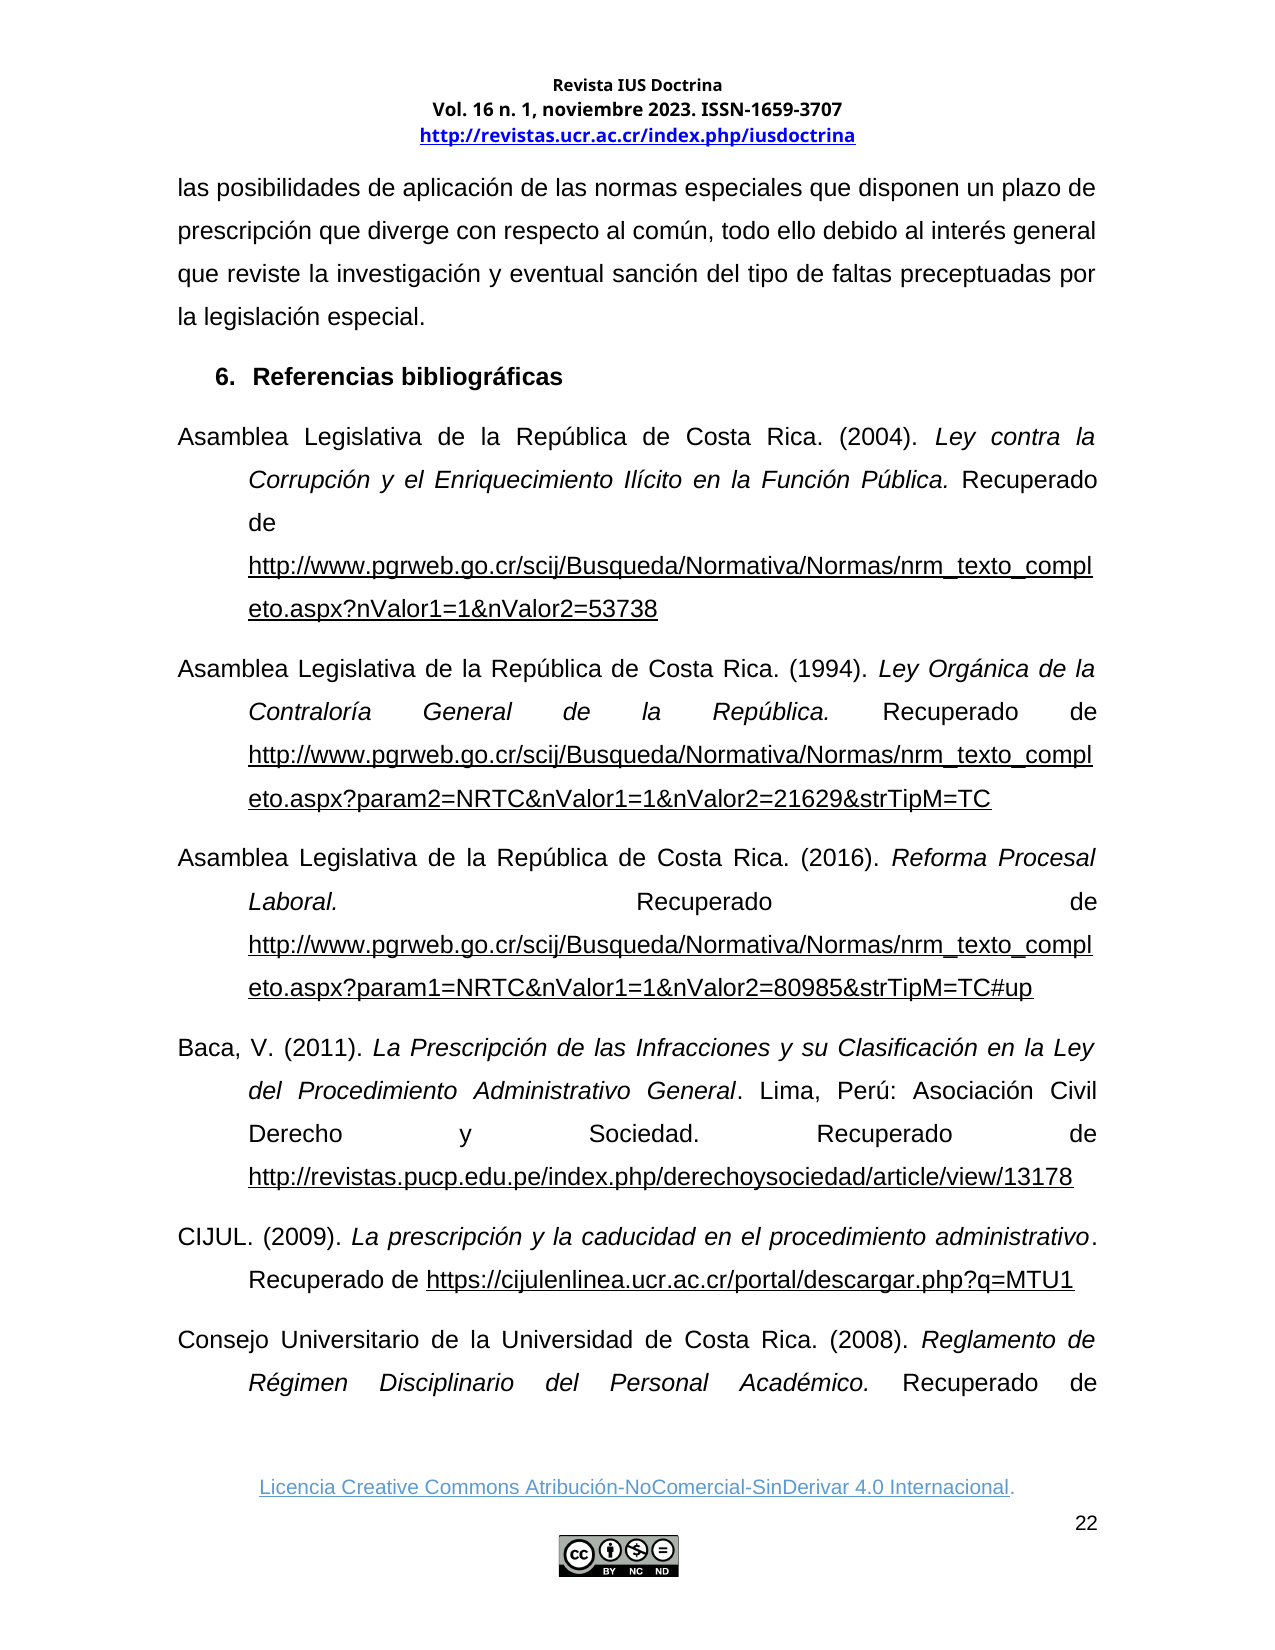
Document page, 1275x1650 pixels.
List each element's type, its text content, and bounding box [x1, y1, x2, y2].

text CIJUL. (2009). La prescripción y la caducidad en el procedimiento administrativo. Recuperado de https://cijulenlinea.ucr.ac.cr/portal/descargar.php?q=MTU1 [177, 1222, 1098, 1294]
text Asamblea Legislativa de la República de Costa Rica. (2016). Reforma Procesal Laboral. Recuperado de http://www.pgrweb.go.cr/scij/Busqueda/Normativa/Normas/nrm_texto_completo.aspx?param1=NRTC&nValor1=1&nValor2=80985&strTipM=TC#up [177, 843, 1098, 1002]
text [177, 1325, 1098, 1397]
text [177, 173, 1098, 331]
text Baca, V. (2011). La Prescripción de las Infracciones y su Clasificación en la Ley del Procedimiento Administrativo General. Lima, Perú: Asociación Civil Derecho y Sociedad. Recuperado de http://revistas.pucp.edu.pe/index.php/derechoysociedad/article/view/13178 [177, 1033, 1098, 1191]
text Asamblea Legislativa de la República de Costa Rica. (1994). Ley Orgánica de la Contraloría General de la República. Recuperado de http://www.pgrweb.go.cr/scij/Busqueda/Normativa/Normas/nrm_texto_completo.aspx?param2=NRTC&nValor1=1&nValor2=21629&strTipM=TC [177, 654, 1098, 812]
text Asamblea Legislativa de la República de Costa Rica. (2004). Ley contra la Corrupción y el Enriquecimiento Ilícito en la Función Pública. Recuperado de http://www.pgrweb.go.cr/scij/Busqueda/Normativa/Normas/nrm_texto_completo.aspx?nValor1=1&nValor2=53738 [177, 422, 1098, 623]
picture [558, 1535, 679, 1577]
list Referencias bibliográficas [215, 362, 1098, 391]
